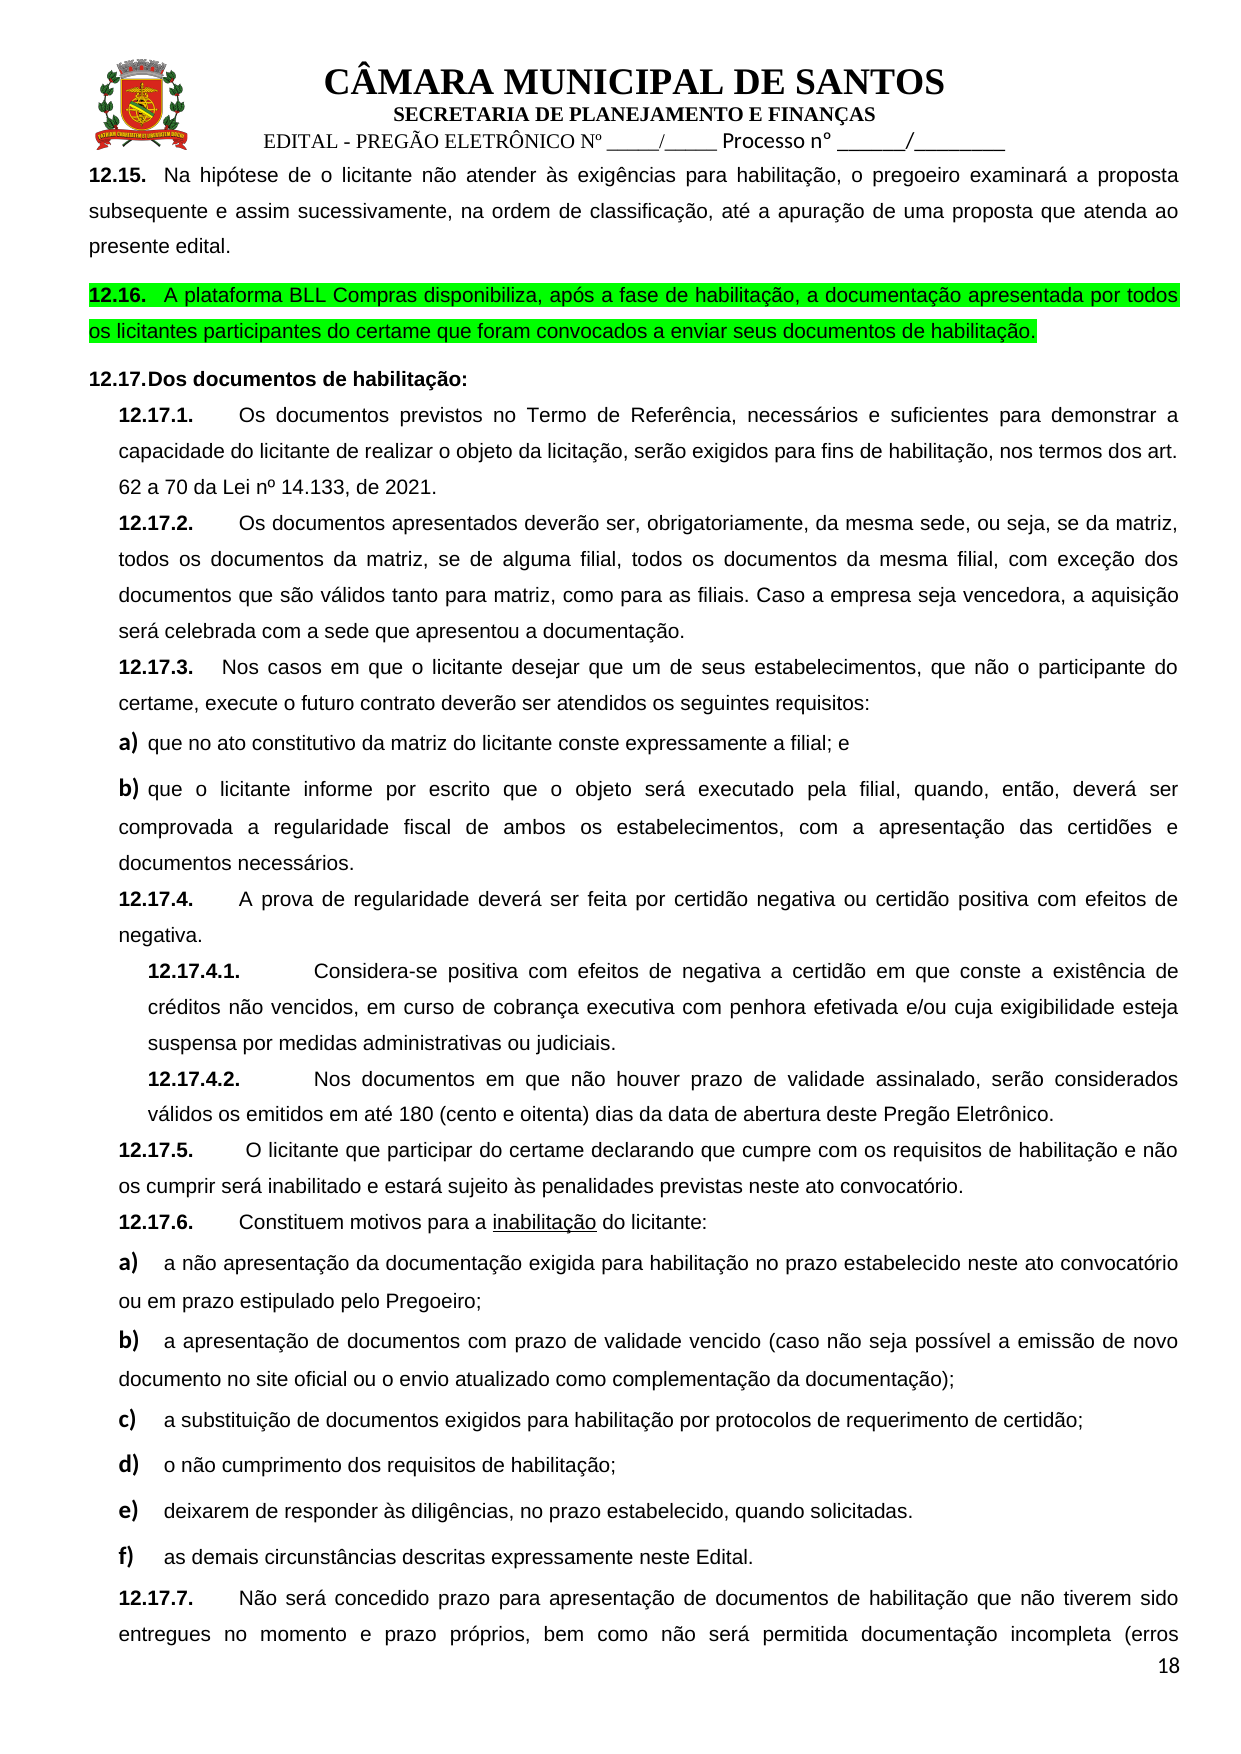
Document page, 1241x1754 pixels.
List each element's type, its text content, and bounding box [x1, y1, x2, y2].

list Nos documentos em que não houver prazo de validade assinalado, serão considerados válidos os emitidos em até 180 (cento e oitenta) dias da data de abertura deste Pregão Eletrônico. [148, 1066, 1180, 1126]
list Dos documentos de habilitação: [89, 367, 1180, 391]
list A prova de regularidade deverá ser feita por certidão negativa ou certidão positiva com efeitos de negativa. [118, 887, 1180, 947]
list Constituem motivos para a inabilitação do licitante: [118, 1210, 1180, 1234]
list Na hipótese de o licitante não atender às exigências para habilitação, o pregoeiro examinará a proposta subsequente e assim sucessivamente, na ordem de classificação, até a apuração de uma proposta que atenda ao presente edital. [89, 162, 1180, 258]
list A plataforma BLL Compras disponibiliza, após a fase de habilitação, a documentação apresentada por todos os licitantes participantes do certame que foram convocados a enviar seus documentos de habilitação. [89, 307, 1180, 343]
list a substituição de documentos exigidos para habilitação por protocolos de requerimento de certidão; [118, 1403, 1180, 1433]
list O licitante que participar do certame declarando que cumpre com os requisitos de habilitação e não os cumprir será inabilitado e estará sujeito às penalidades previstas neste ato convocatório. [118, 1138, 1180, 1198]
list a não apresentação da documentação exigida para habilitação no prazo estabelecido neste ato convocatório ou em prazo estipulado pelo Pregoeiro; [118, 1246, 1180, 1312]
list as demais circunstâncias descritas expressamente neste Edital. [118, 1540, 1180, 1571]
list Considera-se positiva com efeitos de negativa a certidão em que conste a existência de créditos não vencidos, em curso de cobrança executiva com penhora efetivada e/ou cuja exigibilidade esteja suspensa por medidas administrativas ou judiciais. [148, 958, 1180, 1054]
picture [95, 59, 188, 150]
list Os documentos previstos no Termo de Referência, necessários e suficientes para demonstrar a capacidade do licitante de realizar o objeto da licitação, serão exigidos para fins de habilitação, nos termos dos art. 62 a 70 da Lei nº 14.133, de 2021. [118, 403, 1180, 499]
list o não cumprimento dos requisitos de habilitação; [118, 1449, 1180, 1479]
list que no ato constitutivo da matriz do licitante conste expressamente a filial; e [118, 727, 1180, 757]
list Nos casos em que o licitante desejar que um de seus estabelecimentos, que não o participante do certame, execute o futuro contrato deverão ser atendidos os seguintes requisitos: [118, 655, 1180, 714]
list que o licitante informe por escrito que o objeto será executado pela filial, quando, então, deverá ser comprovada a regularidade fiscal de ambos os estabelecimentos, com a apresentação das certidões e documentos necessários. [118, 772, 1180, 875]
list deixarem de responder às diligências, no prazo estabelecido, quando solicitadas. [118, 1494, 1180, 1525]
list Os documentos apresentados deverão ser, obrigatoriamente, da mesma sede, ou seja, se da matriz, todos os documentos da matriz, se de alguma filial, todos os documentos da mesma filial, com exceção dos documentos que são válidos tanto para matriz, como para as filiais. Caso a empresa seja vencedora, a aquisição será celebrada com a sede que apresentou a documentação. [118, 511, 1180, 643]
list a apresentação de documentos com prazo de validade vencido (caso não seja possível a emissão de novo documento no site oficial ou o envio atualizado como complementação da documentação); [118, 1324, 1180, 1391]
